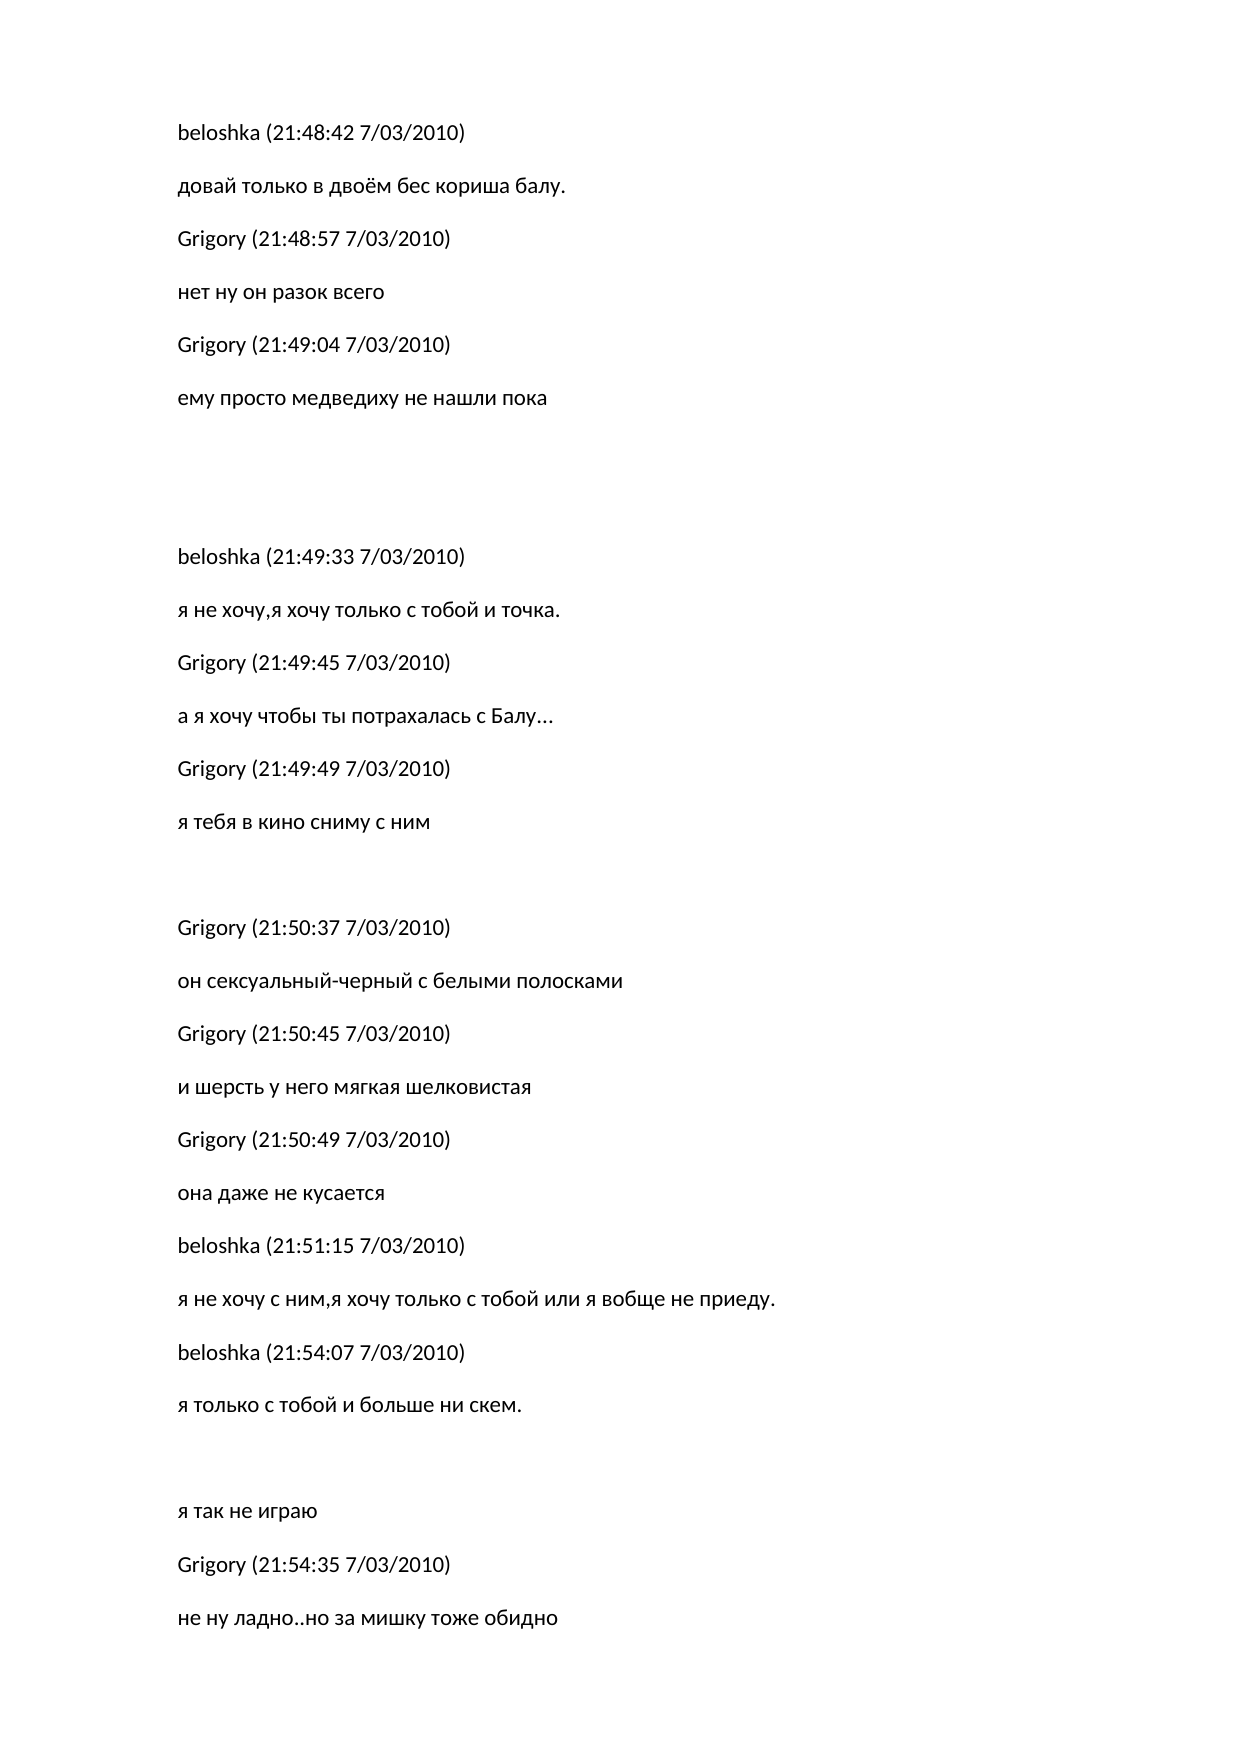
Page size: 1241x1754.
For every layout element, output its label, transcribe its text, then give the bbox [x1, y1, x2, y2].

text Grigory (21:50:49 7/03/2010) [177, 1126, 1152, 1153]
text довай только в двоём бес кориша балу. [177, 171, 1152, 199]
text я так не играю [177, 1497, 1152, 1525]
text не ну ладно..но за мишку тоже обидно [177, 1603, 1152, 1631]
text она даже не кусается [177, 1178, 1152, 1207]
text beloshka (21:54:07 7/03/2010) [177, 1338, 1152, 1366]
text beloshka (21:49:33 7/03/2010) [177, 542, 1152, 570]
text Grigory (21:49:45 7/03/2010) [177, 648, 1152, 676]
text beloshka (21:48:42 7/03/2010) [177, 118, 1152, 146]
text нет ну он разок всего [177, 277, 1152, 305]
text он сексуальный-черный с белыми полосками [177, 966, 1152, 994]
text и шерсть у него мягкая шелковистая [177, 1072, 1152, 1101]
text Grigory (21:48:57 7/03/2010) [177, 224, 1152, 252]
text Grigory (21:54:35 7/03/2010) [177, 1550, 1152, 1578]
text Grigory (21:50:45 7/03/2010) [177, 1019, 1152, 1047]
text а я хочу чтобы ты потрахалась с Балу... [177, 701, 1152, 729]
text я только с тобой и больше ни скем. [177, 1391, 1152, 1419]
text я не хочу,я хочу только с тобой и точка. [177, 595, 1152, 623]
text ему просто медведиху не нашли пока [177, 383, 1152, 411]
text Grigory (21:49:04 7/03/2010) [177, 330, 1152, 358]
text я не хочу с ним,я хочу только с тобой или я вобще не приеду. [177, 1284, 1152, 1313]
text beloshka (21:51:15 7/03/2010) [177, 1232, 1152, 1259]
text я тебя в кино сниму с ним [177, 807, 1152, 835]
text Grigory (21:49:49 7/03/2010) [177, 754, 1152, 782]
text Grigory (21:50:37 7/03/2010) [177, 913, 1152, 941]
